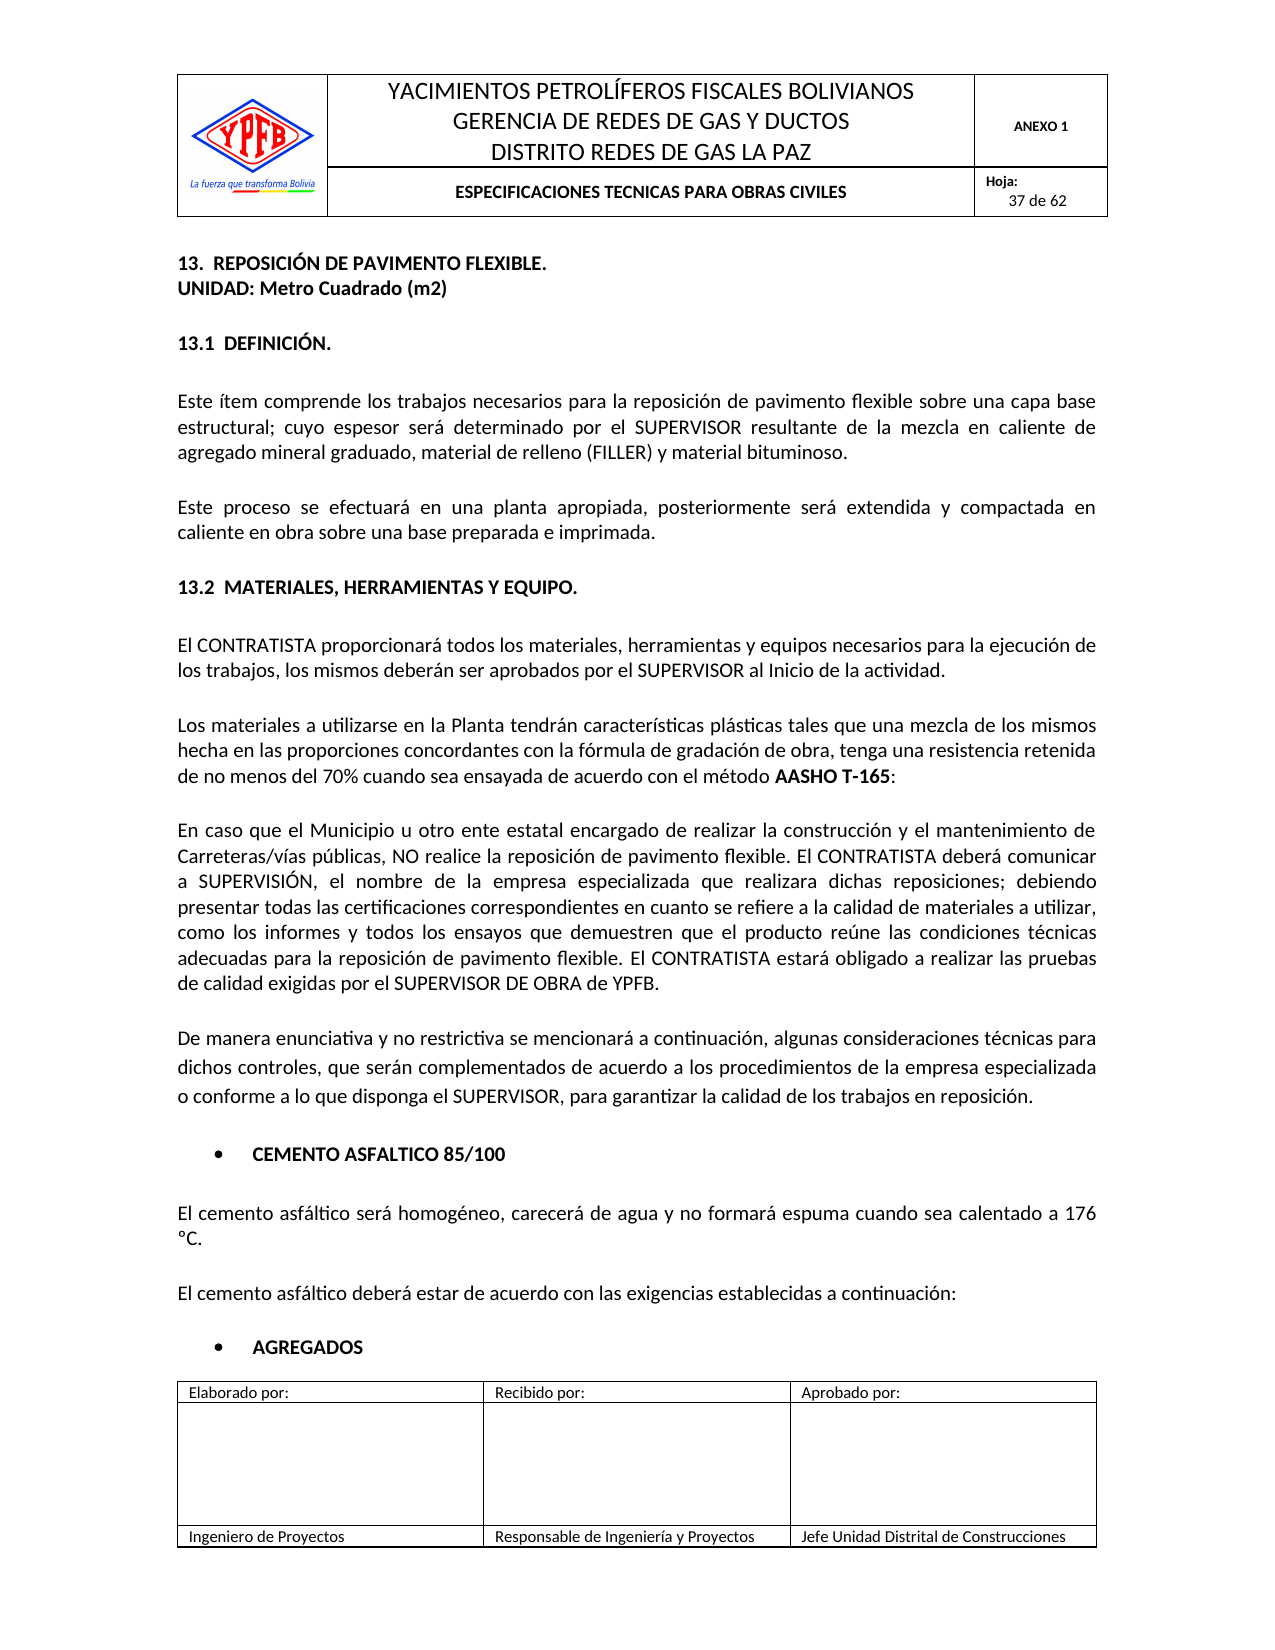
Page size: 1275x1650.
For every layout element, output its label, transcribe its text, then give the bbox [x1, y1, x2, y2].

list CEMENTO ASFALTICO 85/100 [215, 1141, 1098, 1167]
text Los materiales a utilizarse en la Planta tendrán características plásticas tales que una mezcla de los mismos hecha en las proporciones concordantes con la fórmula de gradación de obra, tenga una resistencia retenida de no menos del 70% cuando sea ensayada de acuerdo con el método AASHO T-165: [177, 712, 1098, 788]
text 13.2 MATERIALES, HERRAMIENTAS Y EQUIPO. [177, 574, 1098, 599]
text El cemento asfáltico deberá estar de acuerdo con las exigencias establecidas a continuación: [177, 1280, 1098, 1305]
text En caso que el Municipio u otro ente estatal encargado de realizar la construcción y el mantenimiento de Carreteras/vías públicas, NO realice la reposición de pavimento flexible. El CONTRATISTA deberá comunicar a SUPERVISIÓN, el nombre de la empresa especializada que realizara dichas reposiciones; debiendo presentar todas las certificaciones correspondientes en cuanto se refiere a la calidad de materiales a utilizar, como los informes y todos los ensayos que demuestren que el producto reúne las condiciones técnicas adecuadas para la reposición de pavimento flexible. El CONTRATISTA estará obligado a realizar las pruebas de calidad exigidas por el SUPERVISOR DE OBRA de YPFB. [177, 818, 1098, 996]
subtitle 13. REPOSICIÓN DE PAVIMENTO FLEXIBLE. [177, 250, 1098, 276]
text El cemento asfáltico será homogéneo, carecerá de agua y no formará espuma cuando sea calentado a 176 ºC. [177, 1200, 1098, 1251]
text Este proceso se efectuará en una planta apropiada, posteriormente será extendida y compactada en caliente en obra sobre una base preparada e imprimada. [177, 494, 1098, 545]
text 13.1 DEFINICIÓN. [177, 330, 1098, 356]
text De manera enunciativa y no restrictiva se mencionará a continuación, algunas consideraciones técnicas para dichos controles, que serán complementados de acuerdo a los procedimientos de la empresa especializada o conforme a lo que disponga el SUPERVISOR, para garantizar la calidad de los trabajos en reposición. [177, 1025, 1098, 1108]
picture [188, 93, 316, 198]
list AGREGADOS [215, 1334, 1098, 1360]
text Este ítem comprende los trabajos necesarios para la reposición de pavimento flexible sobre una capa base estructural; cuyo espesor será determinado por el SUPERVISOR resultante de la mezcla en caliente de agregado mineral graduado, material de relleno (FILLER) y material bituminoso. [177, 388, 1098, 465]
text El CONTRATISTA proporcionará todos los materiales, herramientas y equipos necesarios para la ejecución de los trabajos, los mismos deberán ser aprobados por el SUPERVISOR al Inicio de la actividad. [177, 632, 1098, 683]
text UNIDAD: Metro Cuadrado (m2) [177, 276, 1098, 301]
